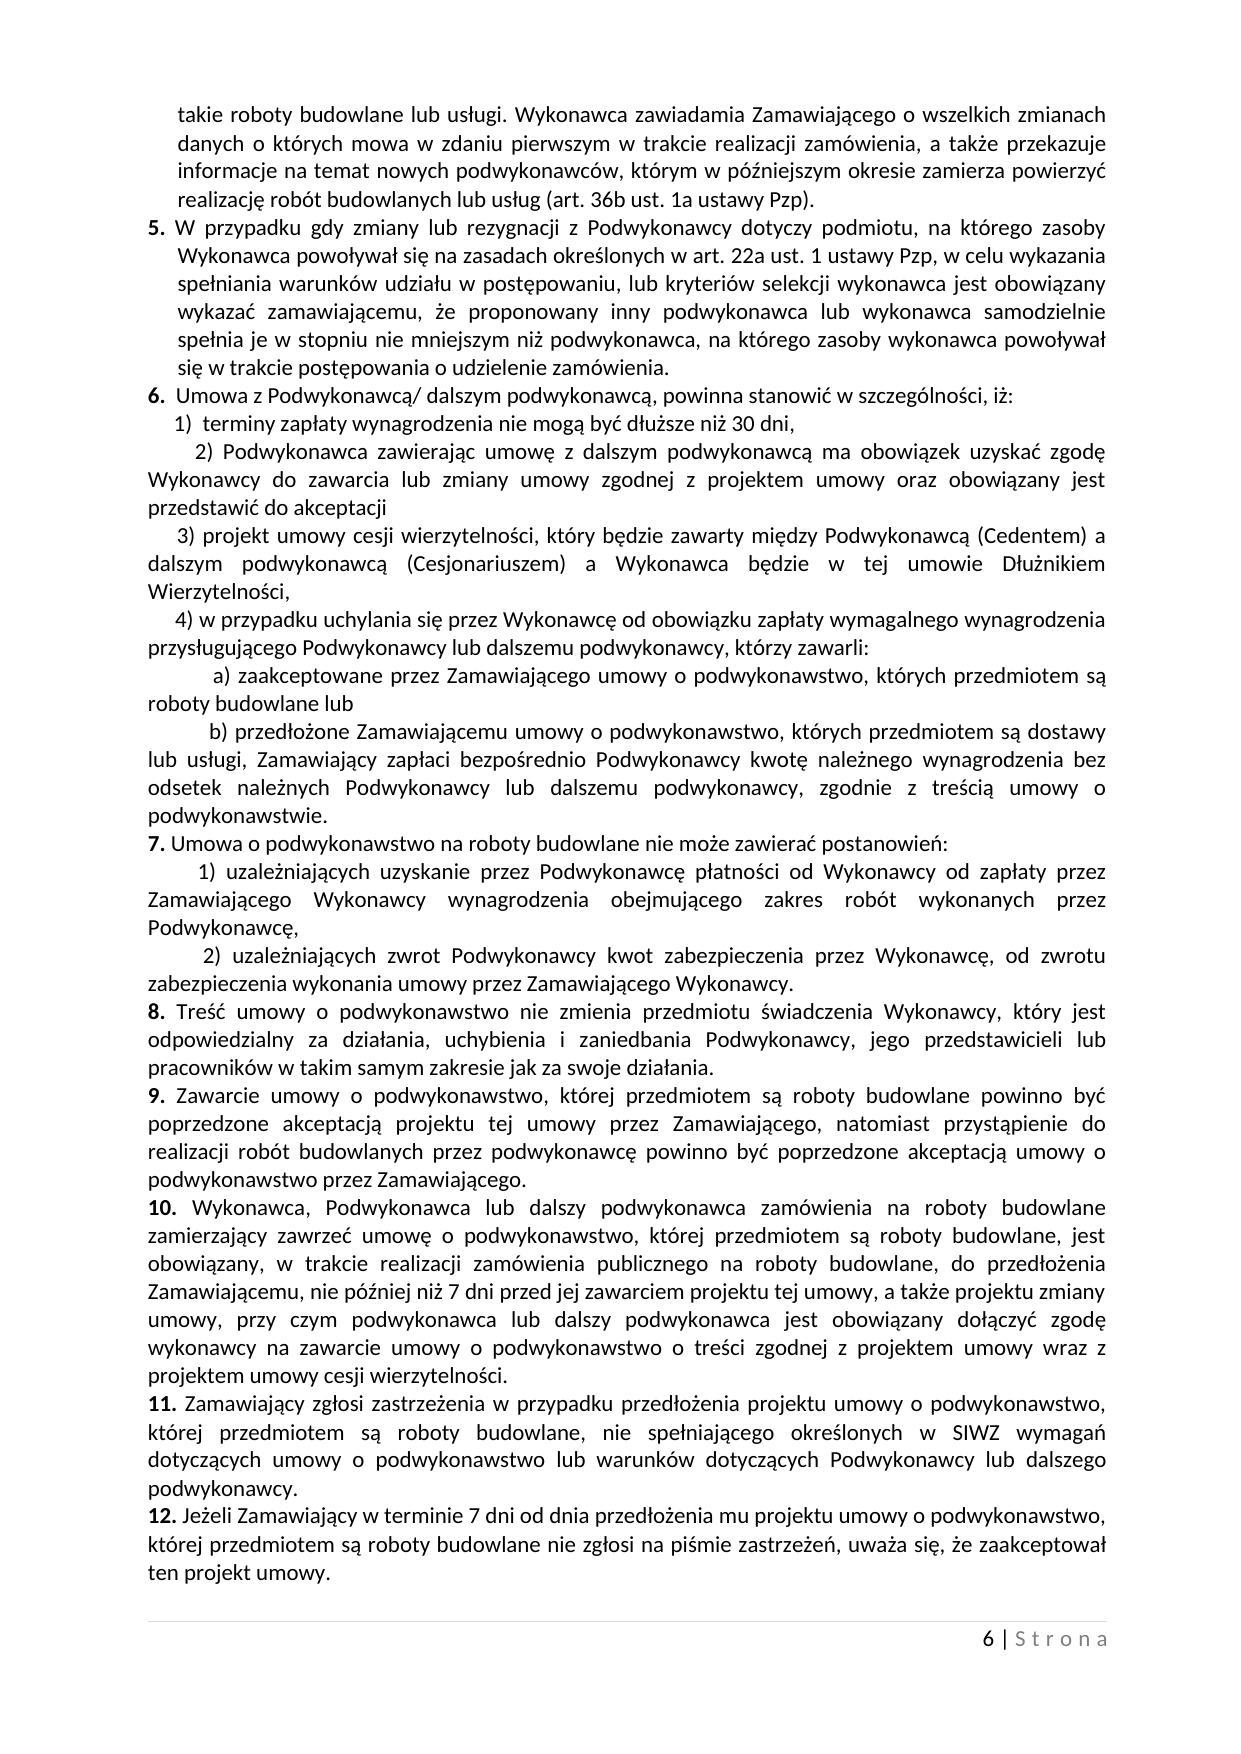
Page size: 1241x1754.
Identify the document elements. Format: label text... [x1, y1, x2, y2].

text 6. Umowa z Podwykonawcą/ dalszym podwykonawcą, powinna stanowić w szczególności, iż: [148, 381, 1107, 409]
text a) zaakceptowane przez Zamawiającego umowy o podwykonawstwo, których przedmiotem są roboty budowlane lub [148, 661, 1107, 717]
text 5. W przypadku gdy zmiany lub rezygnacji z Podwykonawcy dotyczy podmiotu, na którego zasoby Wykonawca powoływał się na zasadach określonych w art. 22a ust. 1 ustawy Pzp, w celu wykazania spełniania warunków udziału w postępowaniu, lub kryteriów selekcji wykonawca jest obowiązany wykazać zamawiającemu, że proponowany inny podwykonawca lub wykonawca samodzielnie spełnia je w stopniu nie mniejszym niż podwykonawca, na którego zasoby wykonawca powoływał się w trakcie postępowania o udzielenie zamówienia. [148, 213, 1107, 381]
text 12. Jeżeli Zamawiający w terminie 7 dni od dnia przedłożenia mu projektu umowy o podwykonawstwo, której przedmiotem są roboty budowlane nie zgłosi na piśmie zastrzeżeń, uważa się, że zaakceptował ten projekt umowy. [148, 1502, 1107, 1586]
text 2) uzależniających zwrot Podwykonawcy kwot zabezpieczenia przez Wykonawcę, od zwrotu zabezpieczenia wykonania umowy przez Zamawiającego Wykonawcy. [148, 941, 1107, 997]
text 8. Treść umowy o podwykonawstwo nie zmienia przedmiotu świadczenia Wykonawcy, który jest odpowiedzialny za działania, uchybienia i zaniedbania Podwykonawcy, jego przedstawicieli lub pracowników w takim samym zakresie jak za swoje działania. [148, 997, 1107, 1081]
text b) przedłożone Zamawiającemu umowy o podwykonawstwo, których przedmiotem są dostawy lub usługi, Zamawiający zapłaci bezpośrednio Podwykonawcy kwotę należnego wynagrodzenia bez odsetek należnych Podwykonawcy lub dalszemu podwykonawcy, zgodnie z treścią umowy o podwykonawstwie. [148, 717, 1107, 829]
text 2) Podwykonawca zawierając umowę z dalszym podwykonawcą ma obowiązek uzyskać zgodę Wykonawcy do zawarcia lub zmiany umowy zgodnej z projektem umowy oraz obowiązany jest przedstawić do akceptacji [148, 437, 1107, 521]
text 1) uzależniających uzyskanie przez Podwykonawcę płatności od Wykonawcy od zapłaty przez Zamawiającego Wykonawcy wynagrodzenia obejmującego zakres robót wykonanych przez Podwykonawcę, [148, 857, 1107, 941]
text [148, 101, 1107, 213]
text 10. Wykonawca, Podwykonawca lub dalszy podwykonawca zamówienia na roboty budowlane zamierzający zawrzeć umowę o podwykonawstwo, której przedmiotem są roboty budowlane, jest obowiązany, w trakcie realizacji zamówienia publicznego na roboty budowlane, do przedłożenia Zamawiającemu, nie później niż 7 dni przed jej zawarciem projektu tej umowy, a także projektu zmiany umowy, przy czym podwykonawca lub dalszy podwykonawca jest obowiązany dołączyć zgodę wykonawcy na zawarcie umowy o podwykonawstwo o treści zgodnej z projektem umowy wraz z projektem umowy cesji wierzytelności. [148, 1193, 1107, 1389]
text 9. Zawarcie umowy o podwykonawstwo, której przedmiotem są roboty budowlane powinno być poprzedzone akceptacją projektu tej umowy przez Zamawiającego, natomiast przystąpienie do realizacji robót budowlanych przez podwykonawcę powinno być poprzedzone akceptacją umowy o podwykonawstwo przez Zamawiającego. [148, 1081, 1107, 1193]
text 1) terminy zapłaty wynagrodzenia nie mogą być dłuższe niż 30 dni, [148, 409, 1107, 437]
text 11. Zamawiający zgłosi zastrzeżenia w przypadku przedłożenia projektu umowy o podwykonawstwo, której przedmiotem są roboty budowlane, nie spełniającego określonych w SIWZ wymagań dotyczących umowy o podwykonawstwo lub warunków dotyczących Podwykonawcy lub dalszego podwykonawcy. [148, 1389, 1107, 1502]
text 3) projekt umowy cesji wierzytelności, który będzie zawarty między Podwykonawcą (Cedentem) a dalszym podwykonawcą (Cesjonariuszem) a Wykonawca będzie w tej umowie Dłużnikiem Wierzytelności, [148, 521, 1107, 605]
text 7. Umowa o podwykonawstwo na roboty budowlane nie może zawierać postanowień: [148, 829, 1107, 857]
text 4) w przypadku uchylania się przez Wykonawcę od obowiązku zapłaty wymagalnego wynagrodzenia przysługującego Podwykonawcy lub dalszemu podwykonawcy, którzy zawarli: [148, 605, 1107, 661]
